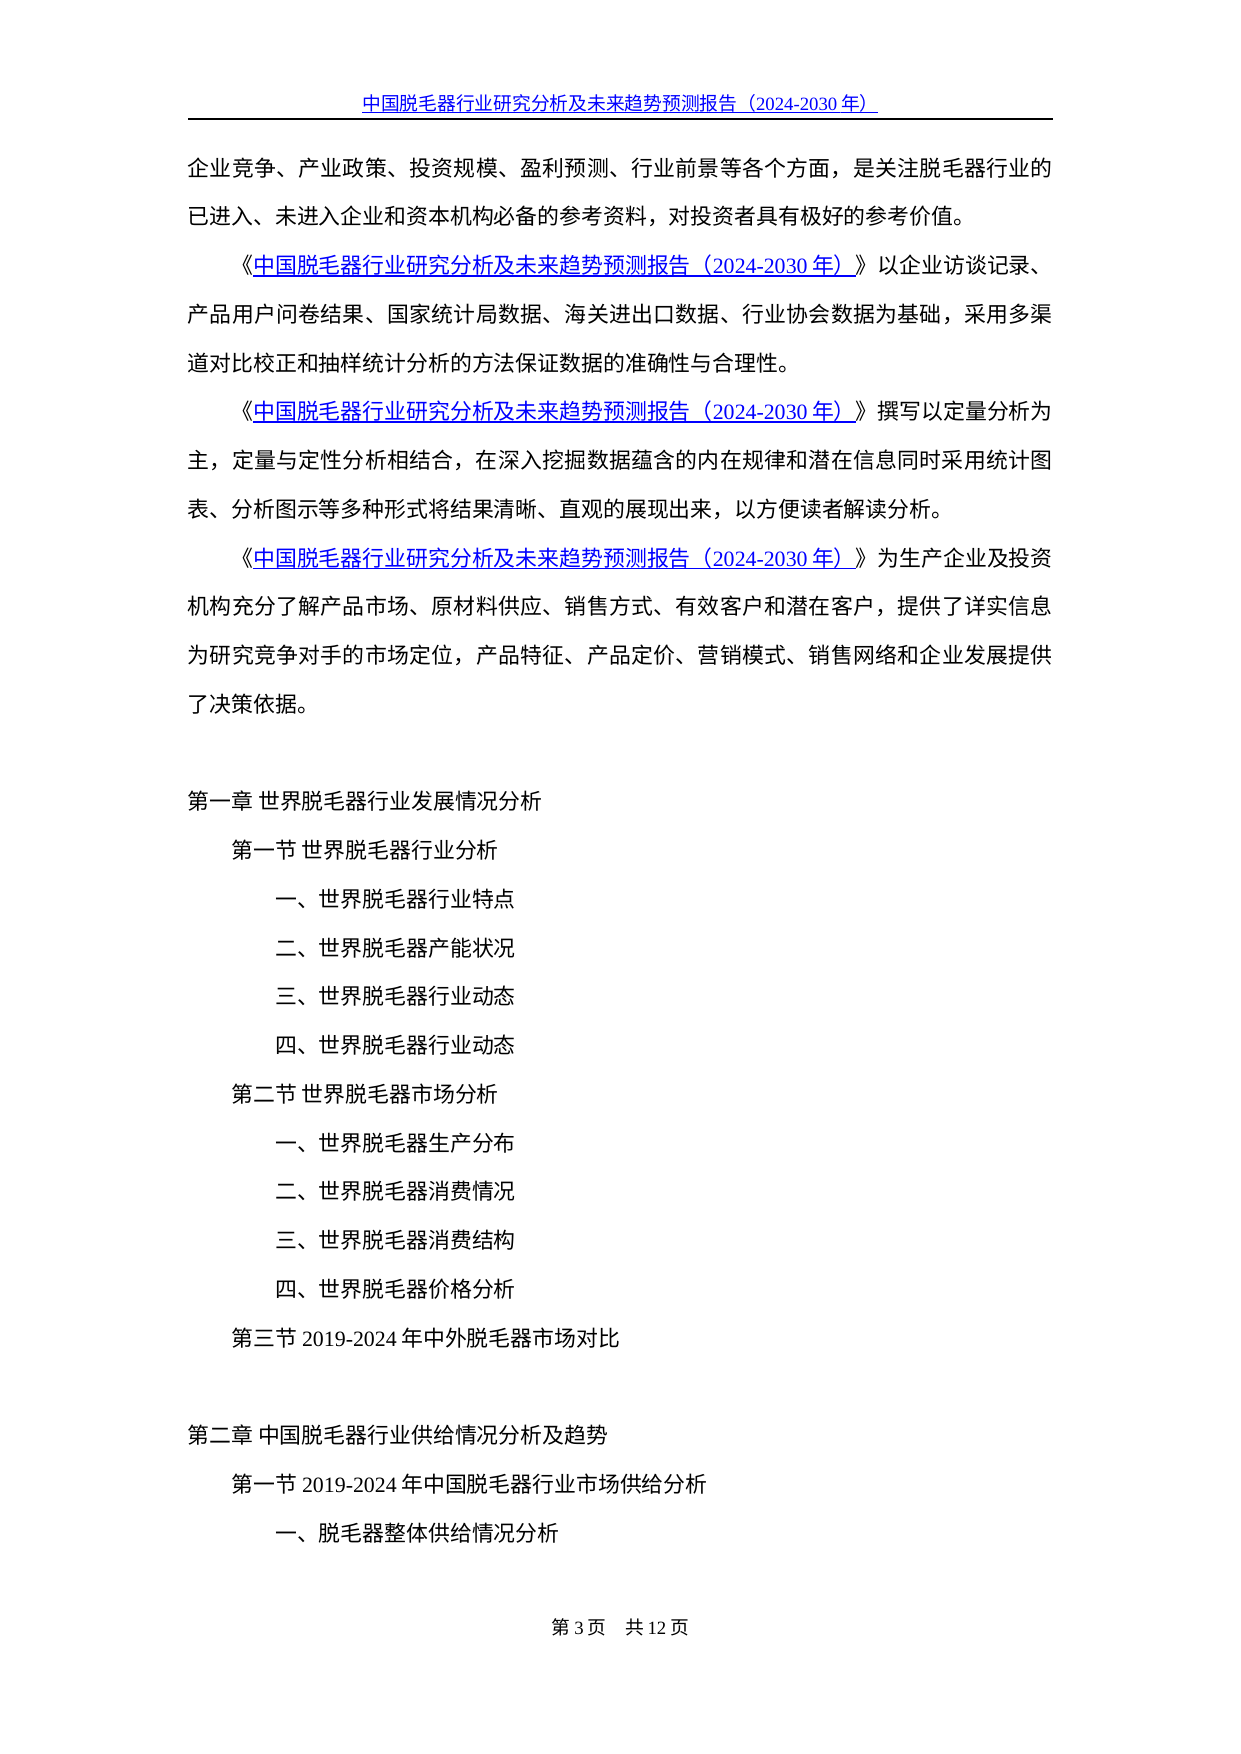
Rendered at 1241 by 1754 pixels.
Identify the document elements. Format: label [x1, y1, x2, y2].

text [187, 150, 1053, 1548]
